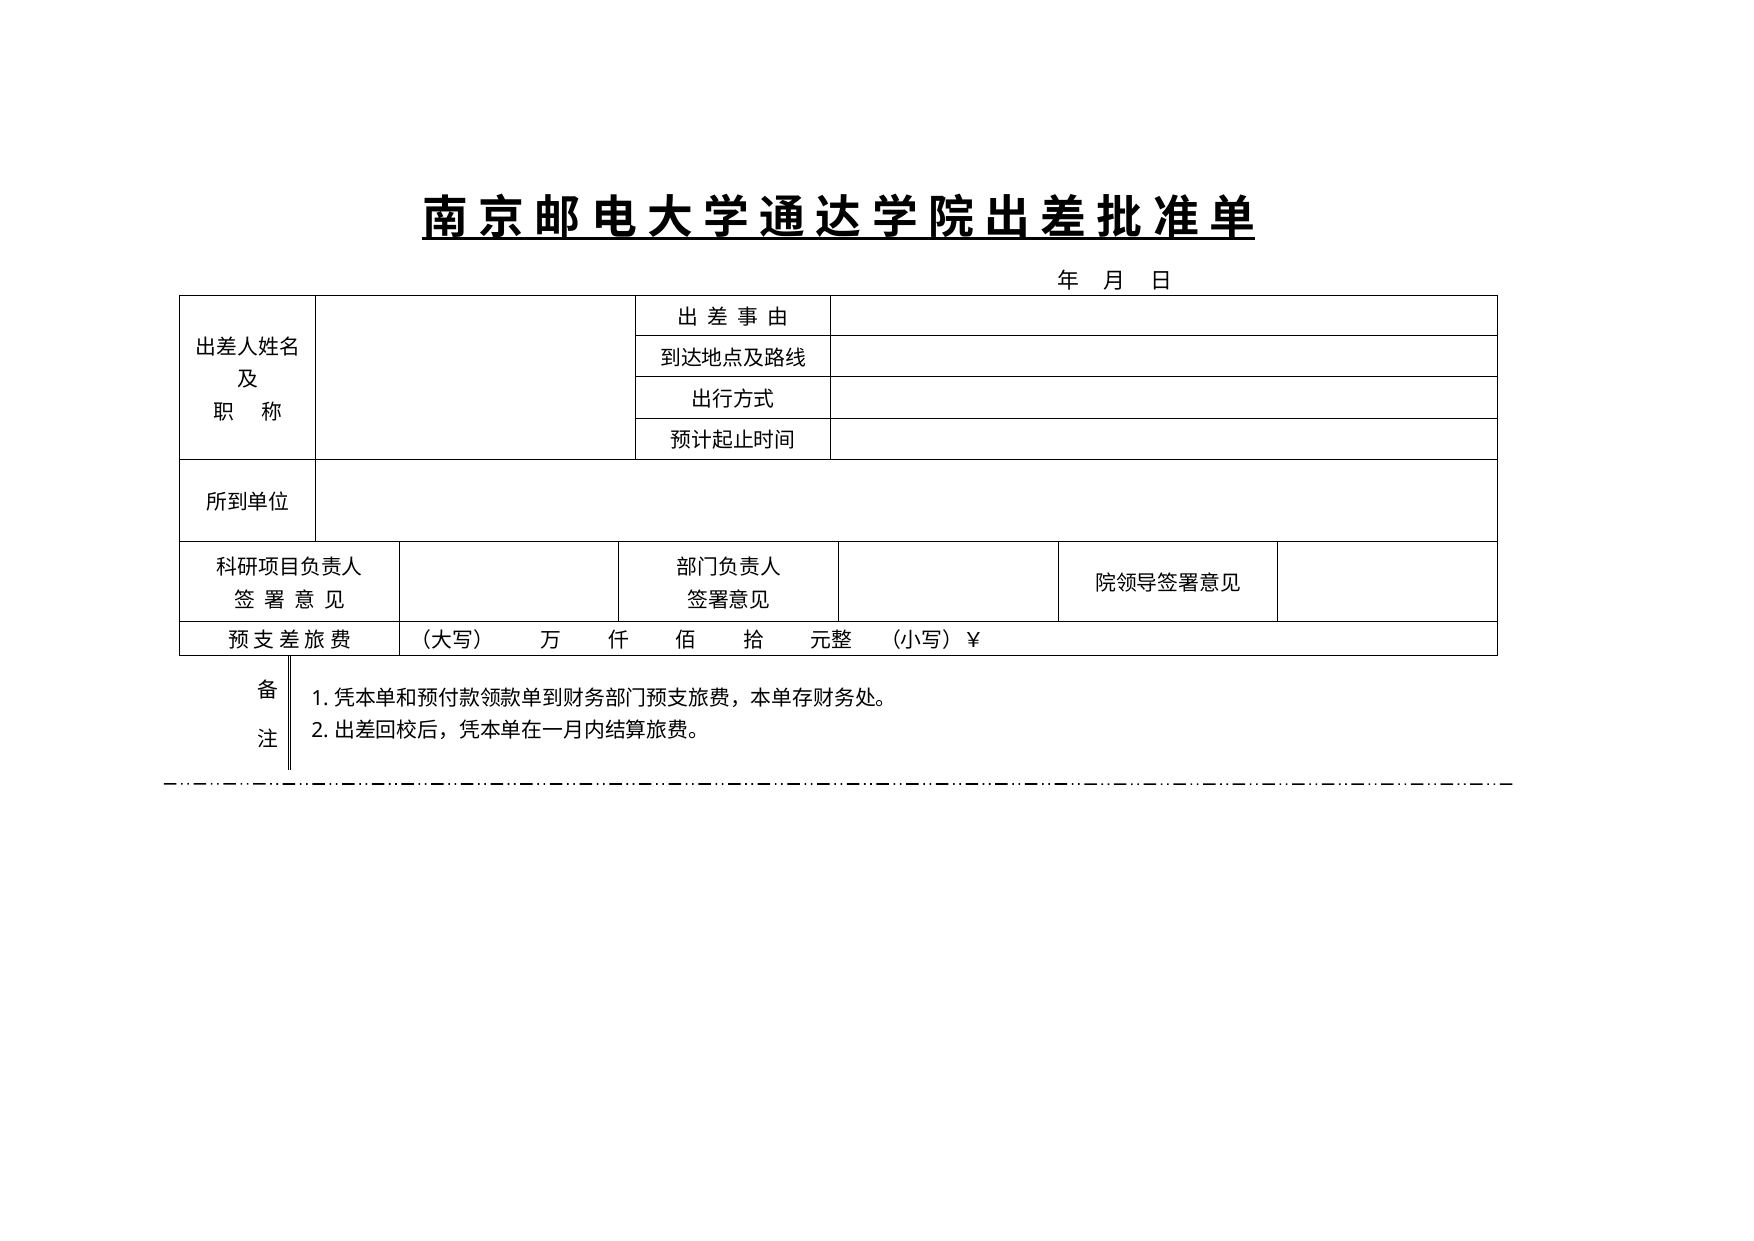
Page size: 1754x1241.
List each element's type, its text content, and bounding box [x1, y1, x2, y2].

table_cell 备 注 [180, 656, 288, 769]
table_header [831, 296, 1497, 335]
text 年 月 日 [118, 263, 1559, 295]
table_cell [839, 542, 1058, 621]
table_cell 科研项目负责人 签 署 意 见 [180, 542, 399, 621]
table_cell 预计起止时间 [636, 419, 830, 459]
table_cell [831, 419, 1497, 459]
table_cell [1278, 542, 1497, 621]
text 南 京 邮 电 大 学 通 达 学 院 出 差 批 准 单 [118, 165, 1559, 263]
table_cell 所到单位 [180, 460, 315, 541]
table_cell [831, 336, 1497, 376]
table_header 出差人姓名 及 职 称 [180, 296, 315, 459]
table_cell [400, 542, 618, 621]
table_cell [316, 460, 1497, 541]
table_cell 预 支 差 旅 费 [180, 622, 399, 655]
table_cell 1. 凭本单和预付款领款单到财务部门预支旅费，本单存财务处。 2. 出差回校后，凭本单在一月内结算旅费。 [291, 656, 1497, 769]
table_cell [831, 377, 1497, 418]
table_header 出 差 事 由 [636, 296, 830, 335]
table_header [316, 296, 635, 459]
table_cell 出行方式 [636, 377, 830, 418]
table_cell 院领导签署意见 [1059, 542, 1277, 621]
table_cell 部门负责人 签署意见 [619, 542, 838, 621]
table_cell （大写） 万 仟 佰 拾 元整 （小写）￥ [400, 622, 1497, 655]
table_cell 到达地点及路线 [636, 336, 830, 376]
